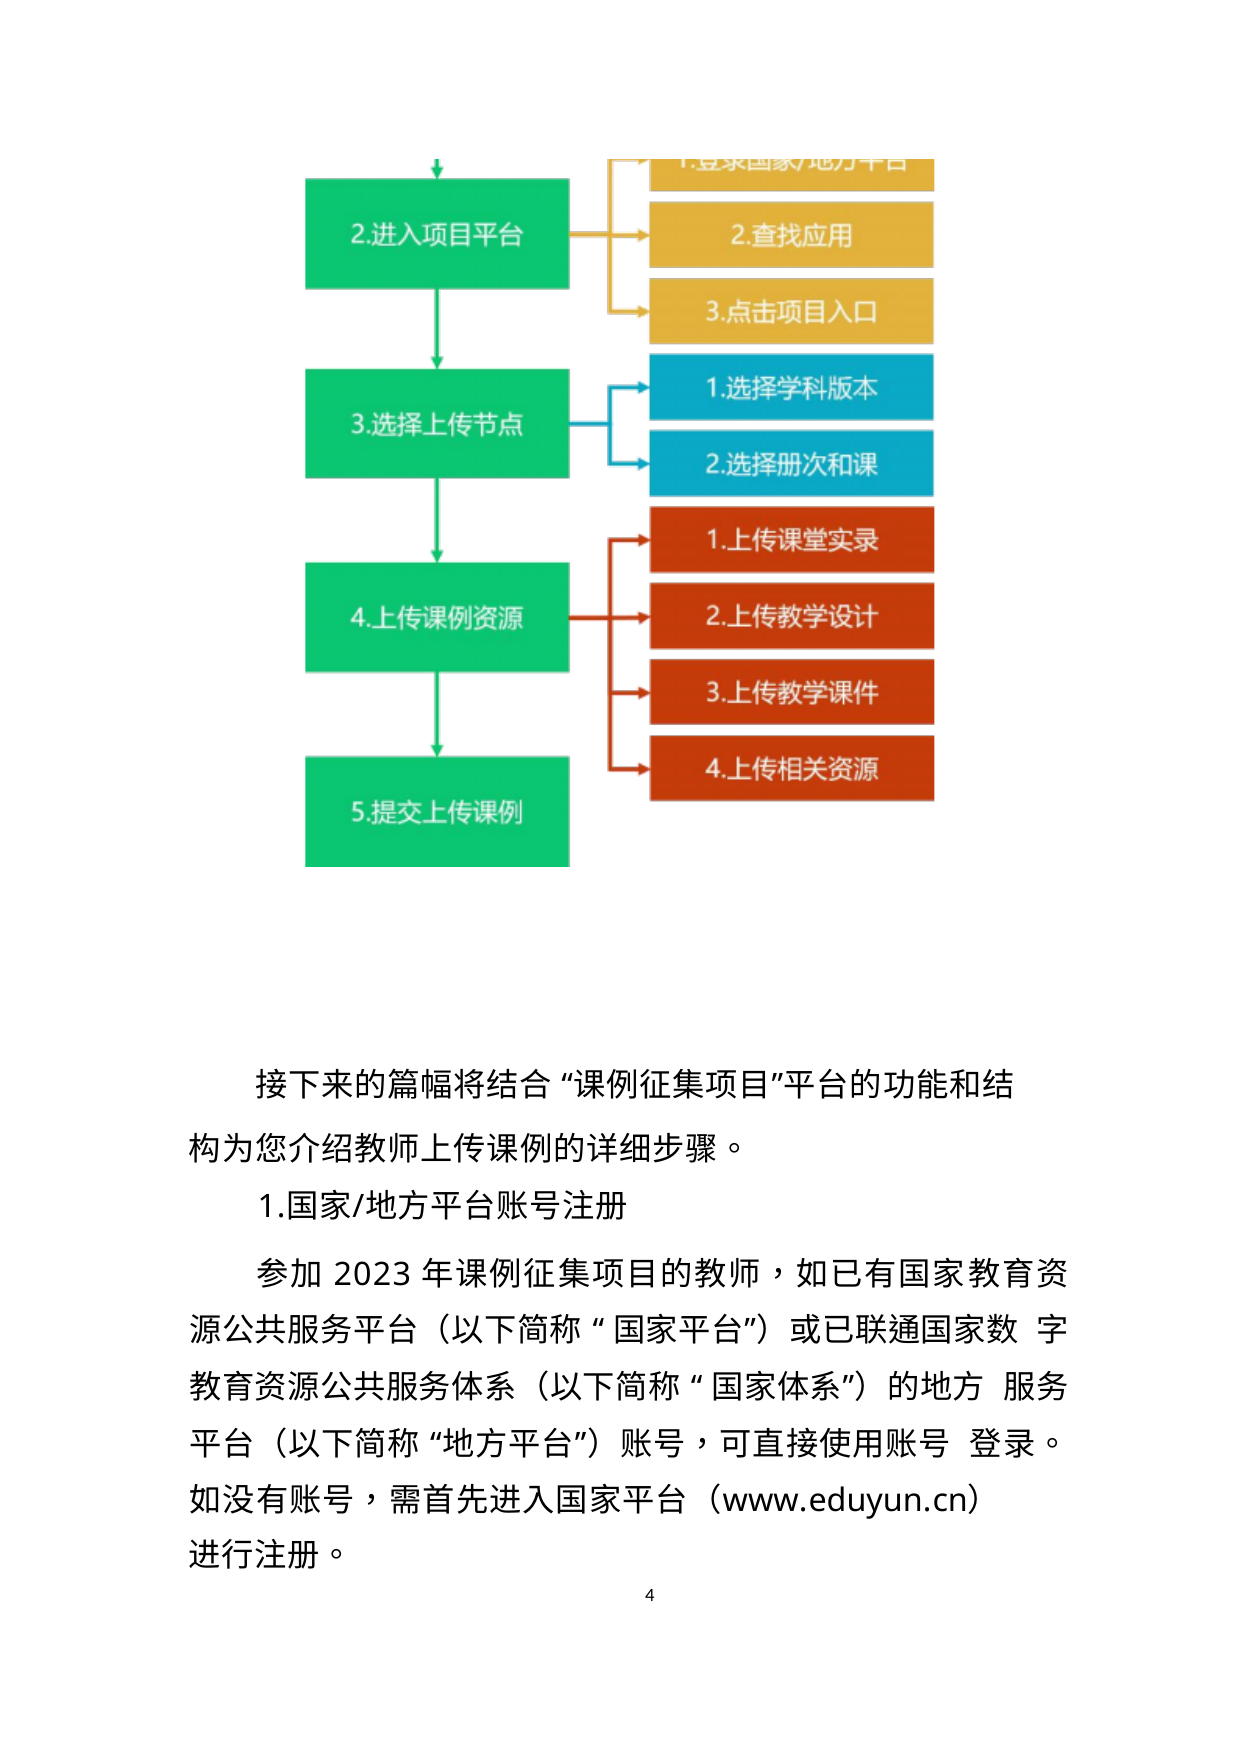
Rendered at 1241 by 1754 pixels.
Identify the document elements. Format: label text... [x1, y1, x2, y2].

text 进行注册。 [189, 1534, 1069, 1574]
text 构为您介绍教师上传课例的详细步骤。 [189, 1129, 1069, 1169]
text 接下来的篇幅将结合 “课例征集项目”平台的功能和结 [255, 1074, 1069, 1128]
text 参加 2023 年课例征集项目的教师，如已有国家教育资 源公共服务平台（以下简称 “ 国家平台”）或已联通国家数 字教育资源公共服务体系（以下简称 “ 国家体系”）的地方 服务平台（以下简称 “地方平台”）账号，可直接使用账号 登录。如没有账号，需首先进入国家平台（www.eduyun.cn） [189, 1251, 1069, 1521]
text 1.国家/地方平台账号注册 [257, 1185, 1069, 1226]
picture [305, 159, 935, 867]
